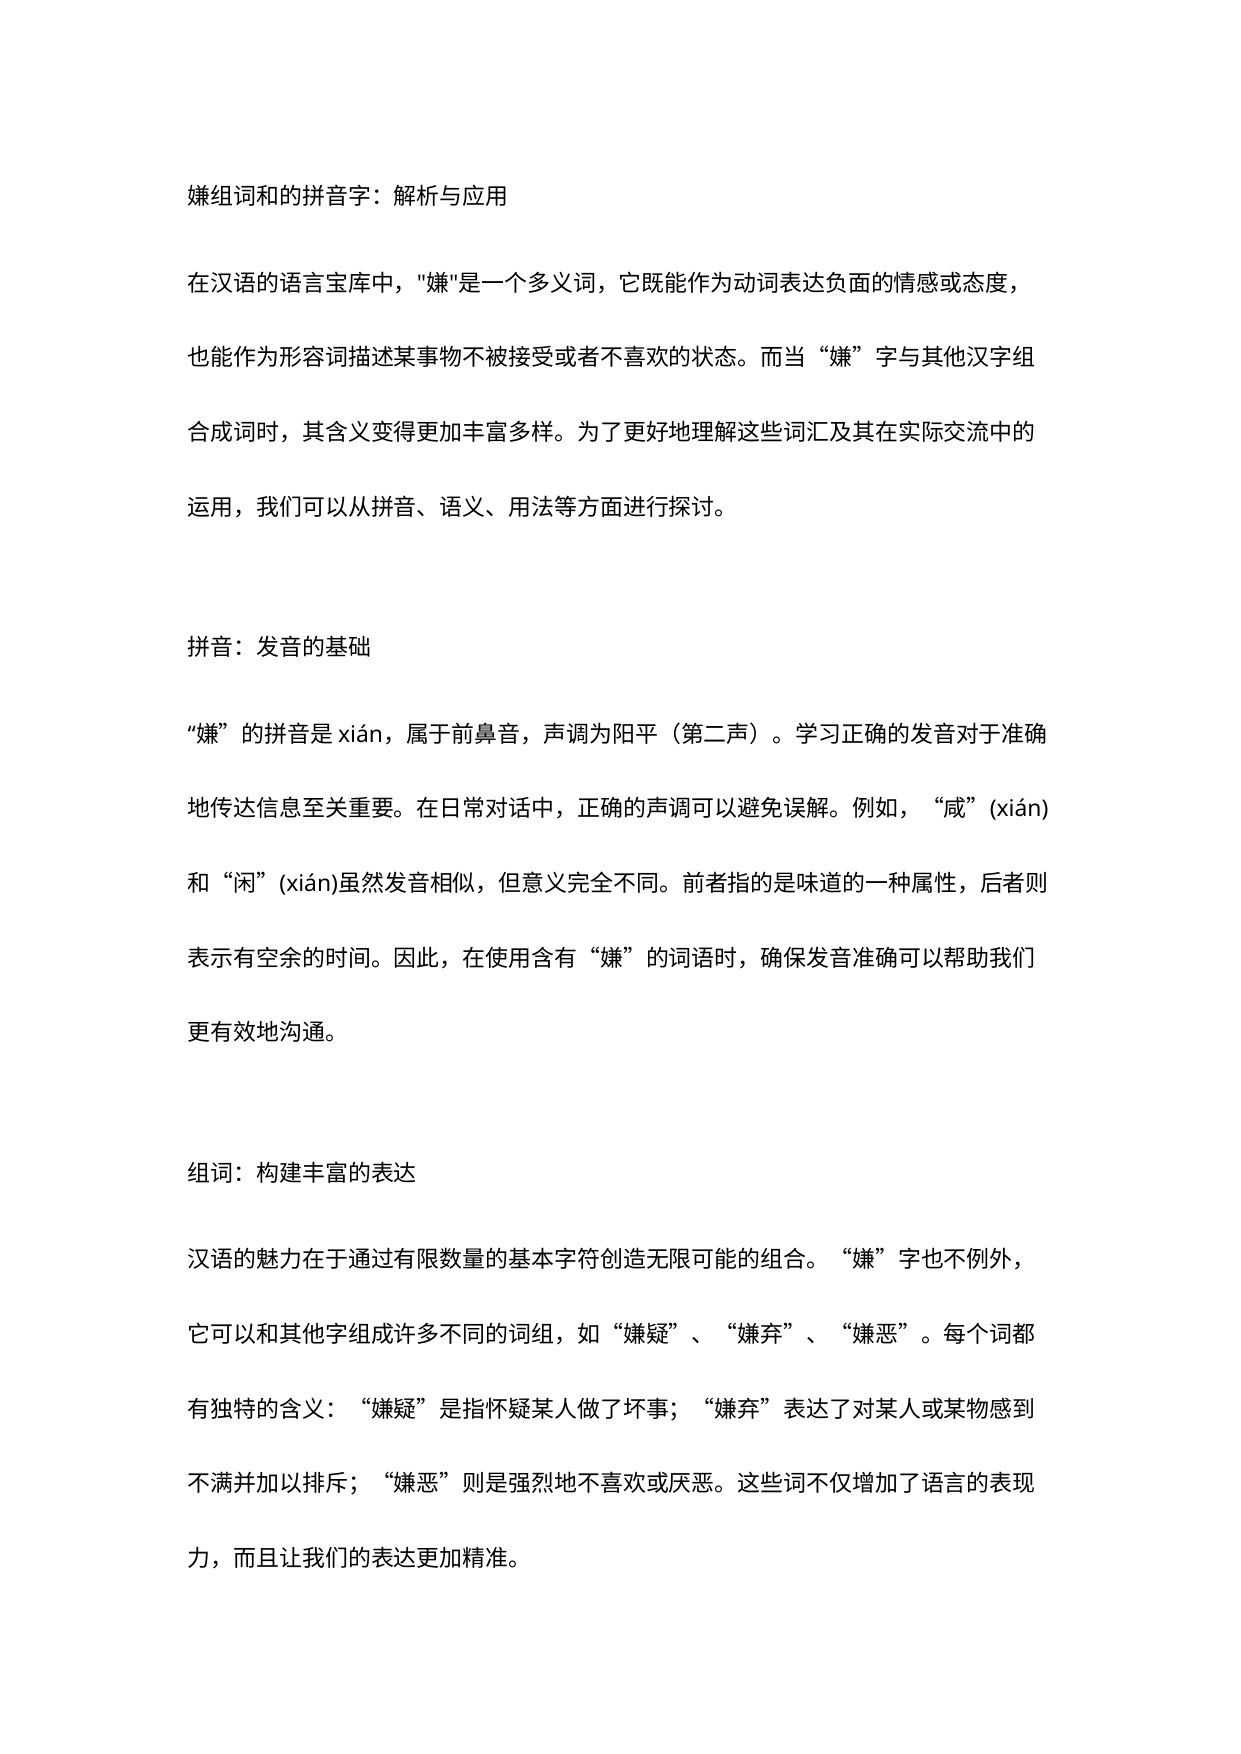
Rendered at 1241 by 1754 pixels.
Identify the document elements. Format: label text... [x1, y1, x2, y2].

text 拼音：发音的基础 [187, 613, 1053, 678]
text 嫌组词和的拼音字：解析与应用 [187, 162, 1053, 227]
text 汉语的魅力在于通过有限数量的基本字符创造无限可能的组合。“嫌”字也不例外，它可以和其他字组成许多不同的词组，如“嫌疑”、“嫌弃”、“嫌恶”。每个词都有独特的含义：“嫌疑”是指怀疑某人做了坏事；“嫌弃”表达了对某人或某物感到不满并加以排斥；“嫌恶”则是强烈地不喜欢或厌恶。这些词不仅增加了语言的表现力，而且让我们的表达更加精准。 [187, 1225, 1053, 1589]
text “嫌”的拼音是xián，属于前鼻音，声调为阳平（第二声）。学习正确的发音对于准确地传达信息至关重要。在日常对话中，正确的声调可以避免误解。例如，“咸”(xián)和“闲”(xián)虽然发音相似，但意义完全不同。前者指的是味道的一种属性，后者则表示有空余的时间。因此，在使用含有“嫌”的词语时，确保发音准确可以帮助我们更有效地沟通。 [187, 699, 1053, 1063]
text 在汉语的语言宝库中，"嫌"是一个多义词，它既能作为动词表达负面的情感或态度，也能作为形容词描述某事物不被接受或者不喜欢的状态。而当“嫌”字与其他汉字组合成词时，其含义变得更加丰富多样。为了更好地理解这些词汇及其在实际交流中的运用，我们可以从拼音、语义、用法等方面进行探讨。 [187, 248, 1053, 538]
text 组词：构建丰富的表达 [187, 1139, 1053, 1204]
